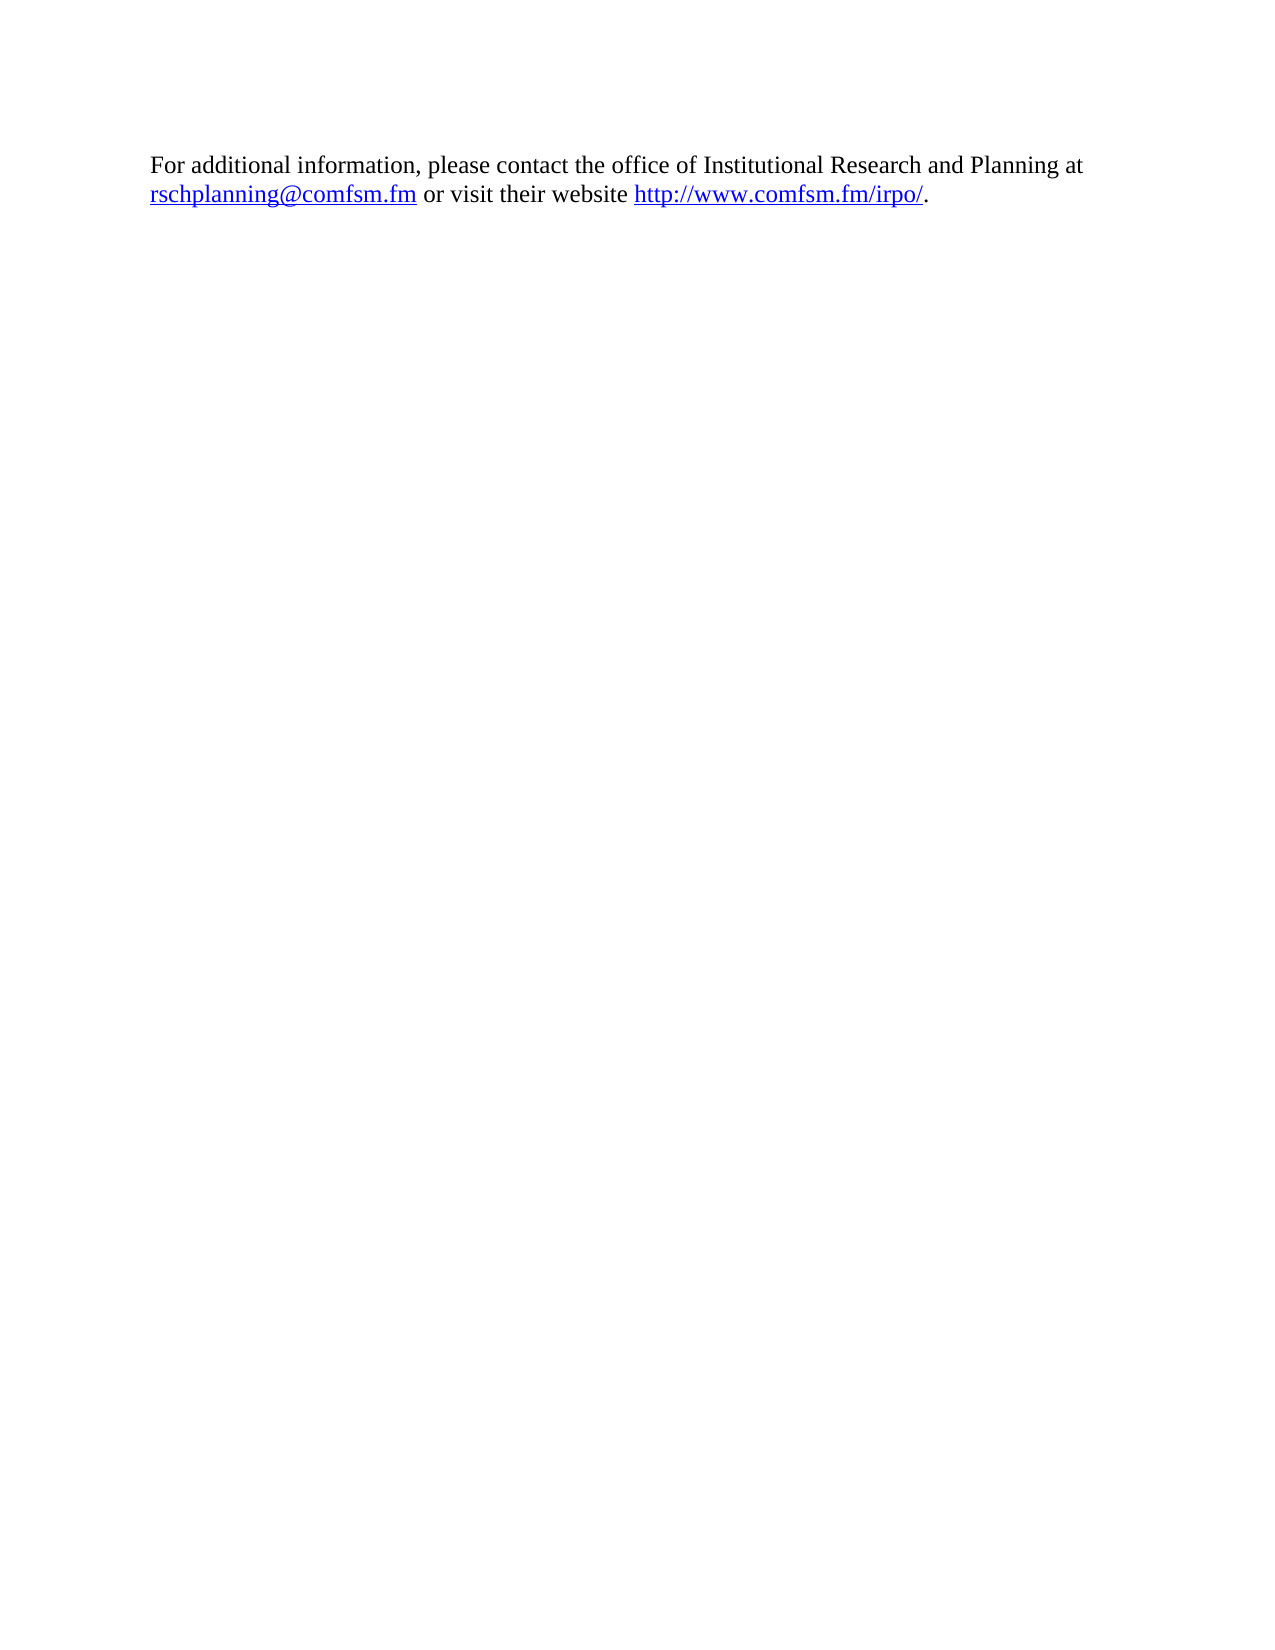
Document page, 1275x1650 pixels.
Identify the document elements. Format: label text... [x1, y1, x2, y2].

text For additional information, please contact the office of Institutional Research and Planning at rschplanning@comfsm.fm or visit their website http://www.comfsm.fm/irpo/. [150, 150, 1125, 207]
